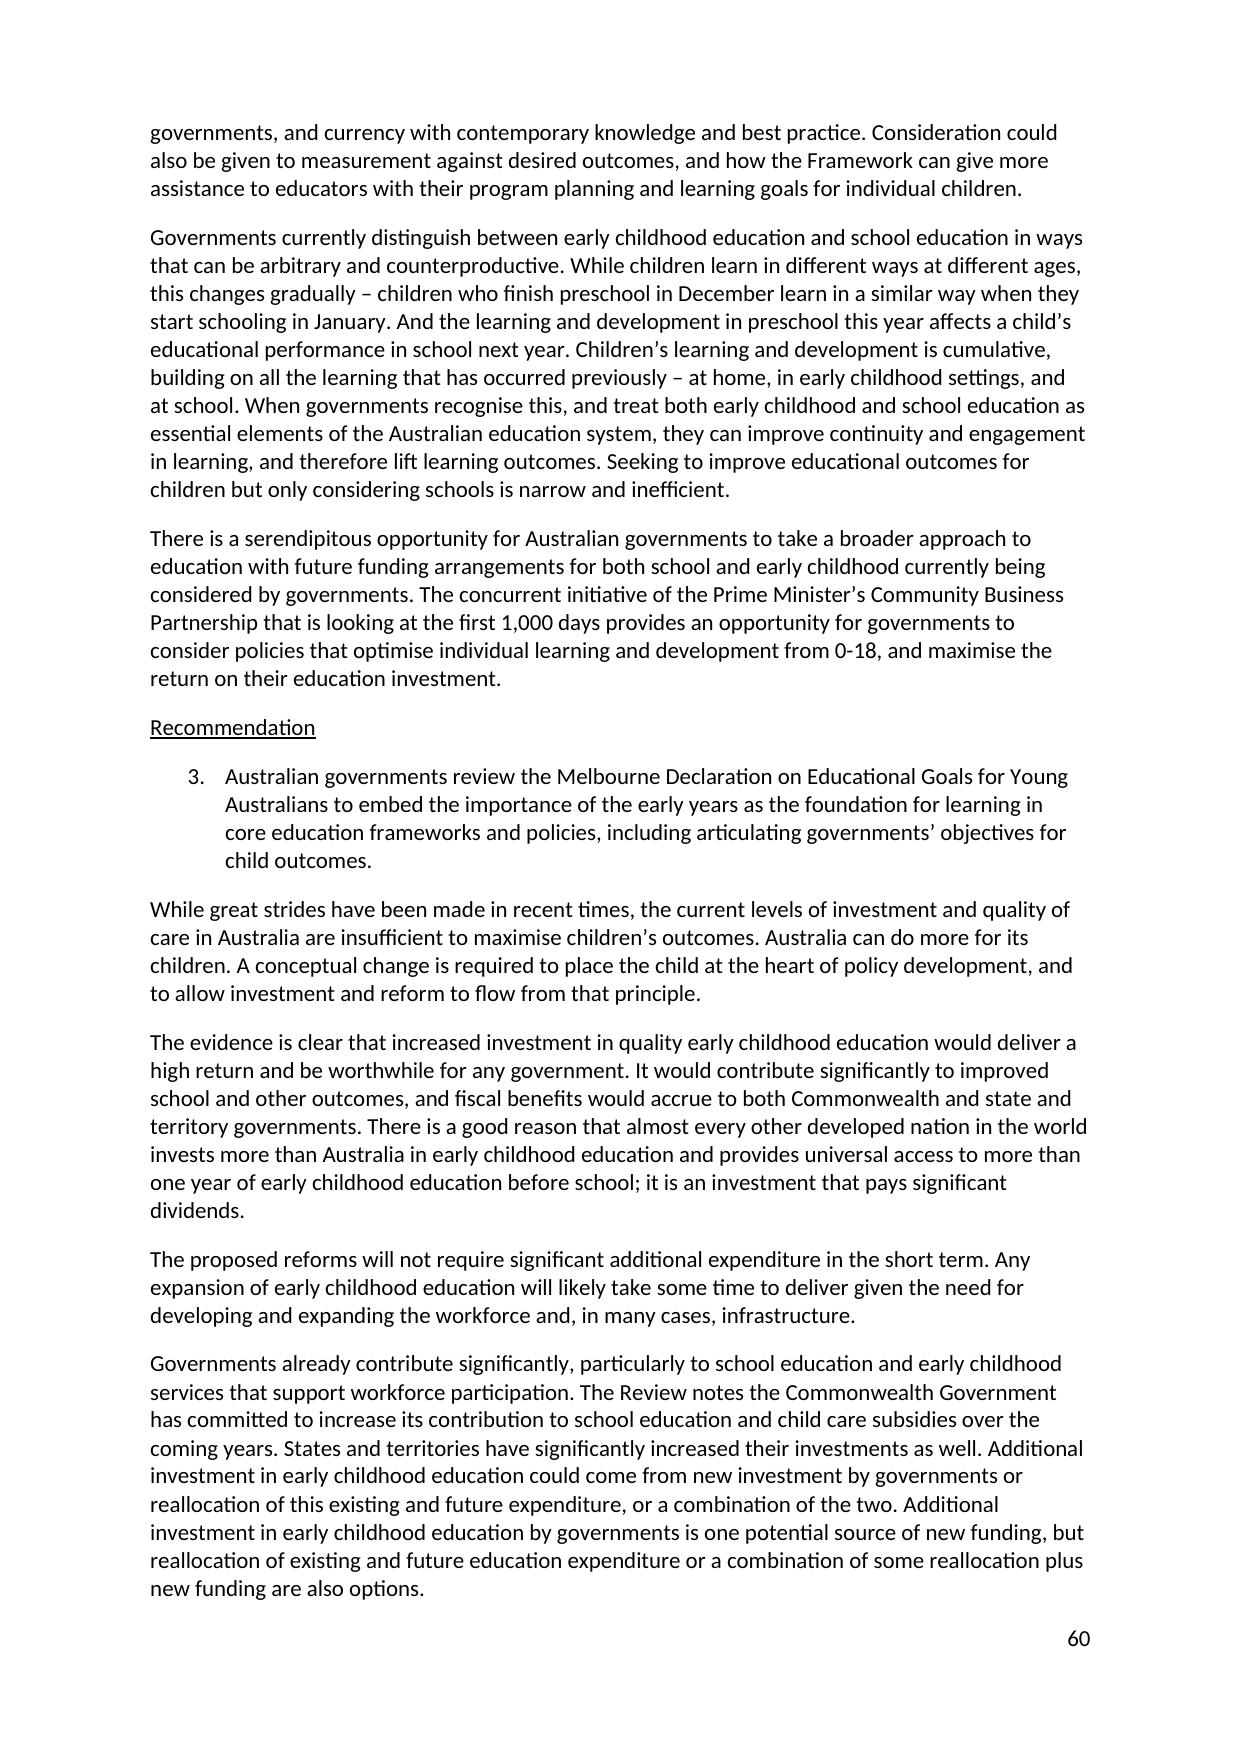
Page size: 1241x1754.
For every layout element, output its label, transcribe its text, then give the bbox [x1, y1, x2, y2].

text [150, 118, 1090, 202]
text Governments already contribute significantly, particularly to school education and early childhood services that support workforce participation. The Review notes the Commonwealth Government has committed to increase its contribution to school education and child care subsidies over the coming years. States and territories have significantly increased their investments as well. Additional investment in early childhood education could come from new investment by governments or reallocation of this existing and future expenditure, or a combination of the two. Additional investment in early childhood education by governments is one potential source of new funding, but reallocation of existing and future education expenditure or a combination of some reallocation plus new funding are also options. [150, 1349, 1090, 1602]
text While great strides have been made in recent times, the current levels of investment and quality of care in Australia are insufficient to maximise children’s outcomes. Australia can do more for its children. A conceptual change is required to place the child at the heart of policy development, and to allow investment and reform to flow from that principle. [150, 895, 1090, 1007]
text Recommendation [150, 713, 1090, 741]
text The evidence is clear that increased investment in quality early childhood education would deliver a high return and be worthwhile for any government. It would contribute significantly to improved school and other outcomes, and fiscal benefits would accrue to both Commonwealth and state and territory governments. There is a good reason that almost every other developed nation in the world invests more than Australia in early childhood education and provides universal access to more than one year of early childhood education before school; it is an investment that pays significant dividends. [150, 1028, 1090, 1224]
text There is a serendipitous opportunity for Australian governments to take a broader approach to education with future funding arrangements for both school and early childhood currently being considered by governments. The concurrent initiative of the Prime Minister’s Community Business Partnership that is looking at the first 1,000 days provides an opportunity for governments to consider policies that optimise individual learning and development from 0-18, and maximise the return on their education investment. [150, 524, 1090, 692]
list Australian governments review the Melbourne Declaration on Educational Goals for Young Australians to embed the importance of the early years as the foundation for learning in core education frameworks and policies, including articulating governments’ objectives for child outcomes. [187, 762, 1090, 874]
text The proposed reforms will not require significant additional expenditure in the short term. Any expansion of early childhood education will likely take some time to deliver given the need for developing and expanding the workforce and, in many cases, infrastructure. [150, 1245, 1090, 1329]
text Governments currently distinguish between early childhood education and school education in ways that can be arbitrary and counterproductive. While children learn in different ways at different ages, this changes gradually – children who finish preschool in December learn in a similar way when they start schooling in January. And the learning and development in preschool this year affects a child’s educational performance in school next year. Children’s learning and development is cumulative, building on all the learning that has occurred previously – at home, in early childhood settings, and at school. When governments recognise this, and treat both early childhood and school education as essential elements of the Australian education system, they can improve continuity and engagement in learning, and therefore lift learning outcomes. Seeking to improve educational outcomes for children but only considering schools is narrow and inefficient. [150, 223, 1090, 503]
